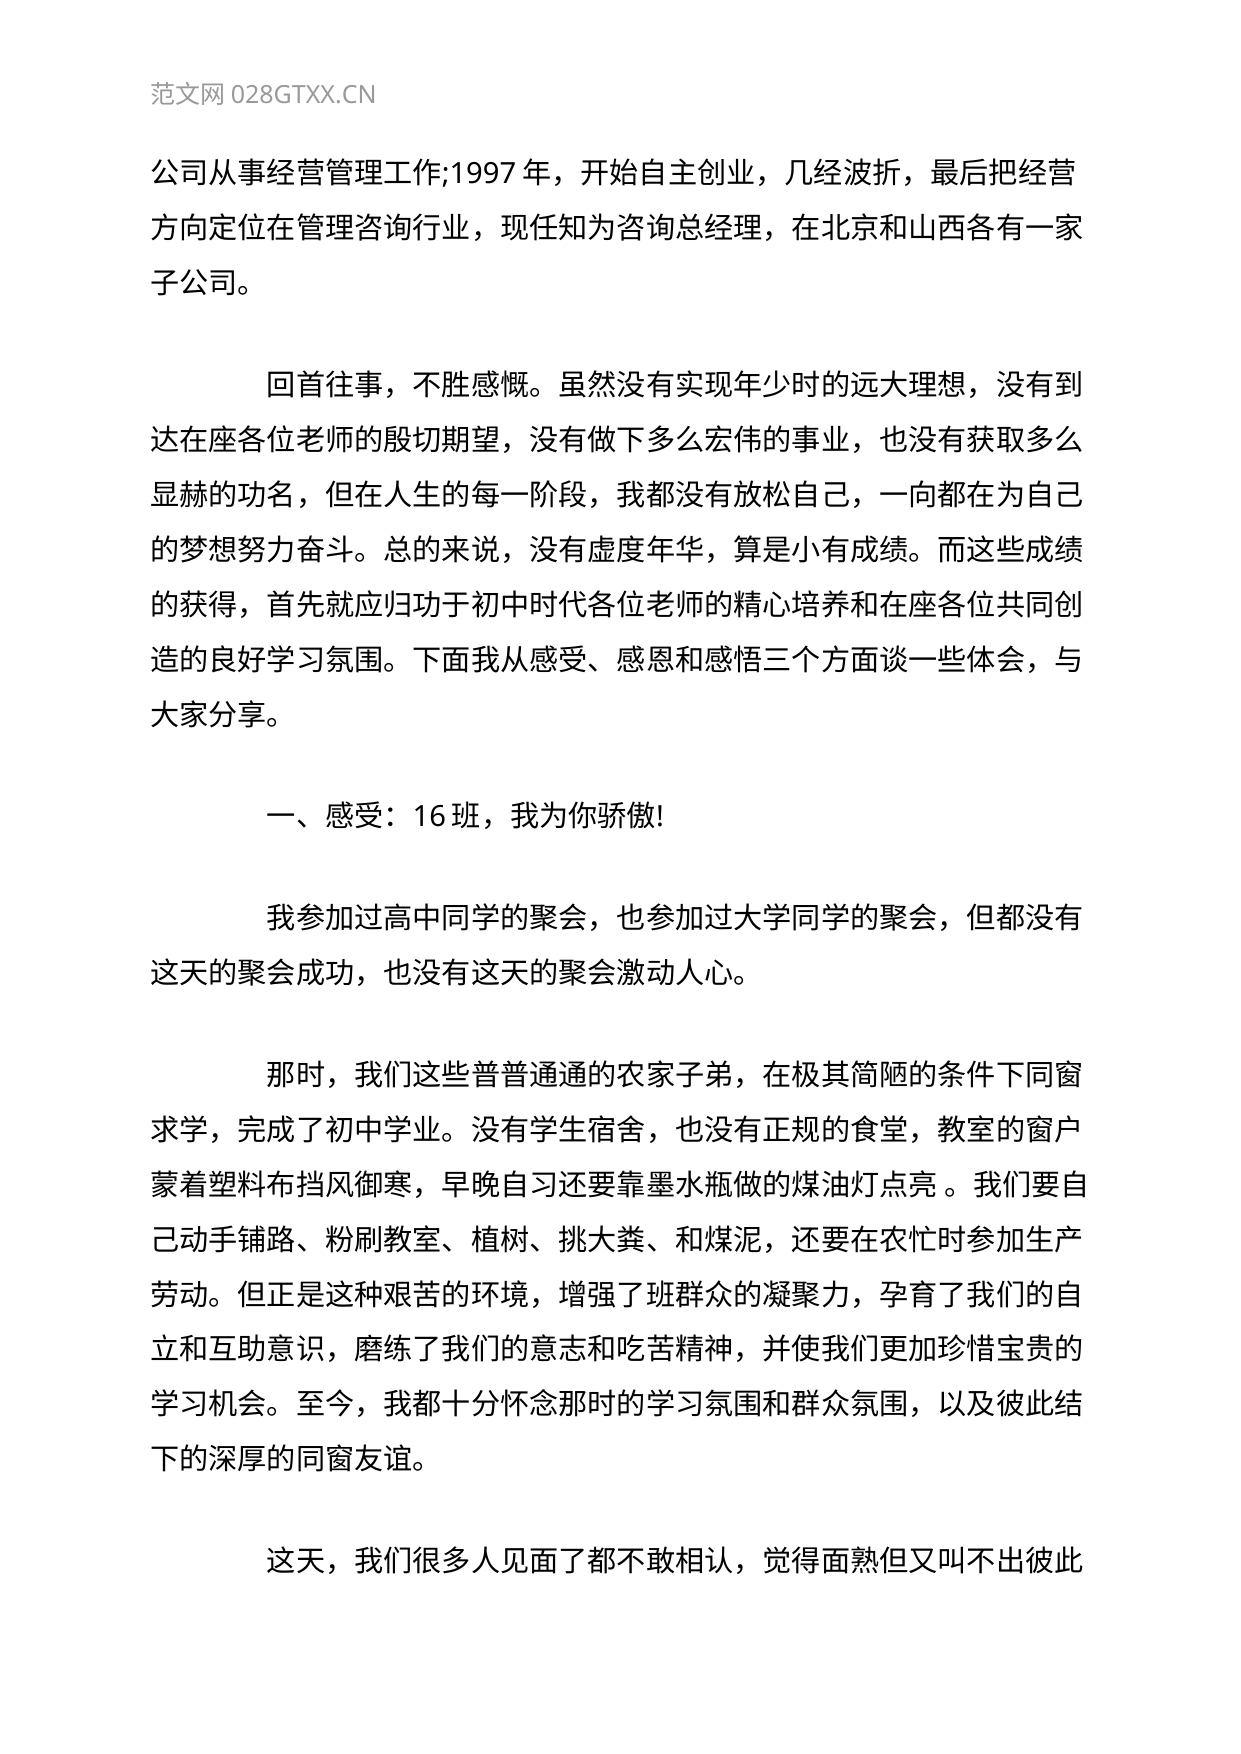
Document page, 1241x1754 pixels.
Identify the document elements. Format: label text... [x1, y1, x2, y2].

text 那时，我们这些普普通通的农家子弟，在极其简陋的条件下同窗求学，完成了初中学业。没有学生宿舍，也没有正规的食堂，教室的窗户蒙着塑料布挡风御寒，早晚自习还要靠墨水瓶做的煤油灯点亮 。我们要自己动手铺路、粉刷教室、植树、挑大粪、和煤泥，还要在农忙时参加生产劳动。但正是这种艰苦的环境，增强了班群众的凝聚力，孕育了我们的自立和互助意识，磨练了我们的意志和吃苦精神，并使我们更加珍惜宝贵的学习机会。至今，我都十分怀念那时的学习氛围和群众氛围，以及彼此结下的深厚的同窗友谊。 [150, 1051, 1090, 1478]
text 回首往事，不胜感慨。虽然没有实现年少时的远大理想，没有到达在座各位老师的殷切期望，没有做下多么宏伟的事业，也没有获取多么显赫的功名，但在人生的每一阶段，我都没有放松自己，一向都在为自己的梦想努力奋斗。总的来说，没有虚度年华，算是小有成绩。而这些成绩的获得，首先就应归功于初中时代各位老师的精心培养和在座各位共同创造的良好学习氛围。下面我从感受、感恩和感悟三个方面谈一些体会，与大家分享。 [150, 362, 1090, 733]
text 一、感受：16班，我为你骄傲! [150, 793, 1090, 835]
text 我参加过高中同学的聚会，也参加过大学同学的聚会，但都没有这天的聚会成功，也没有这天的聚会激动人心。 [150, 895, 1090, 992]
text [150, 1537, 1090, 1580]
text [150, 150, 1090, 302]
